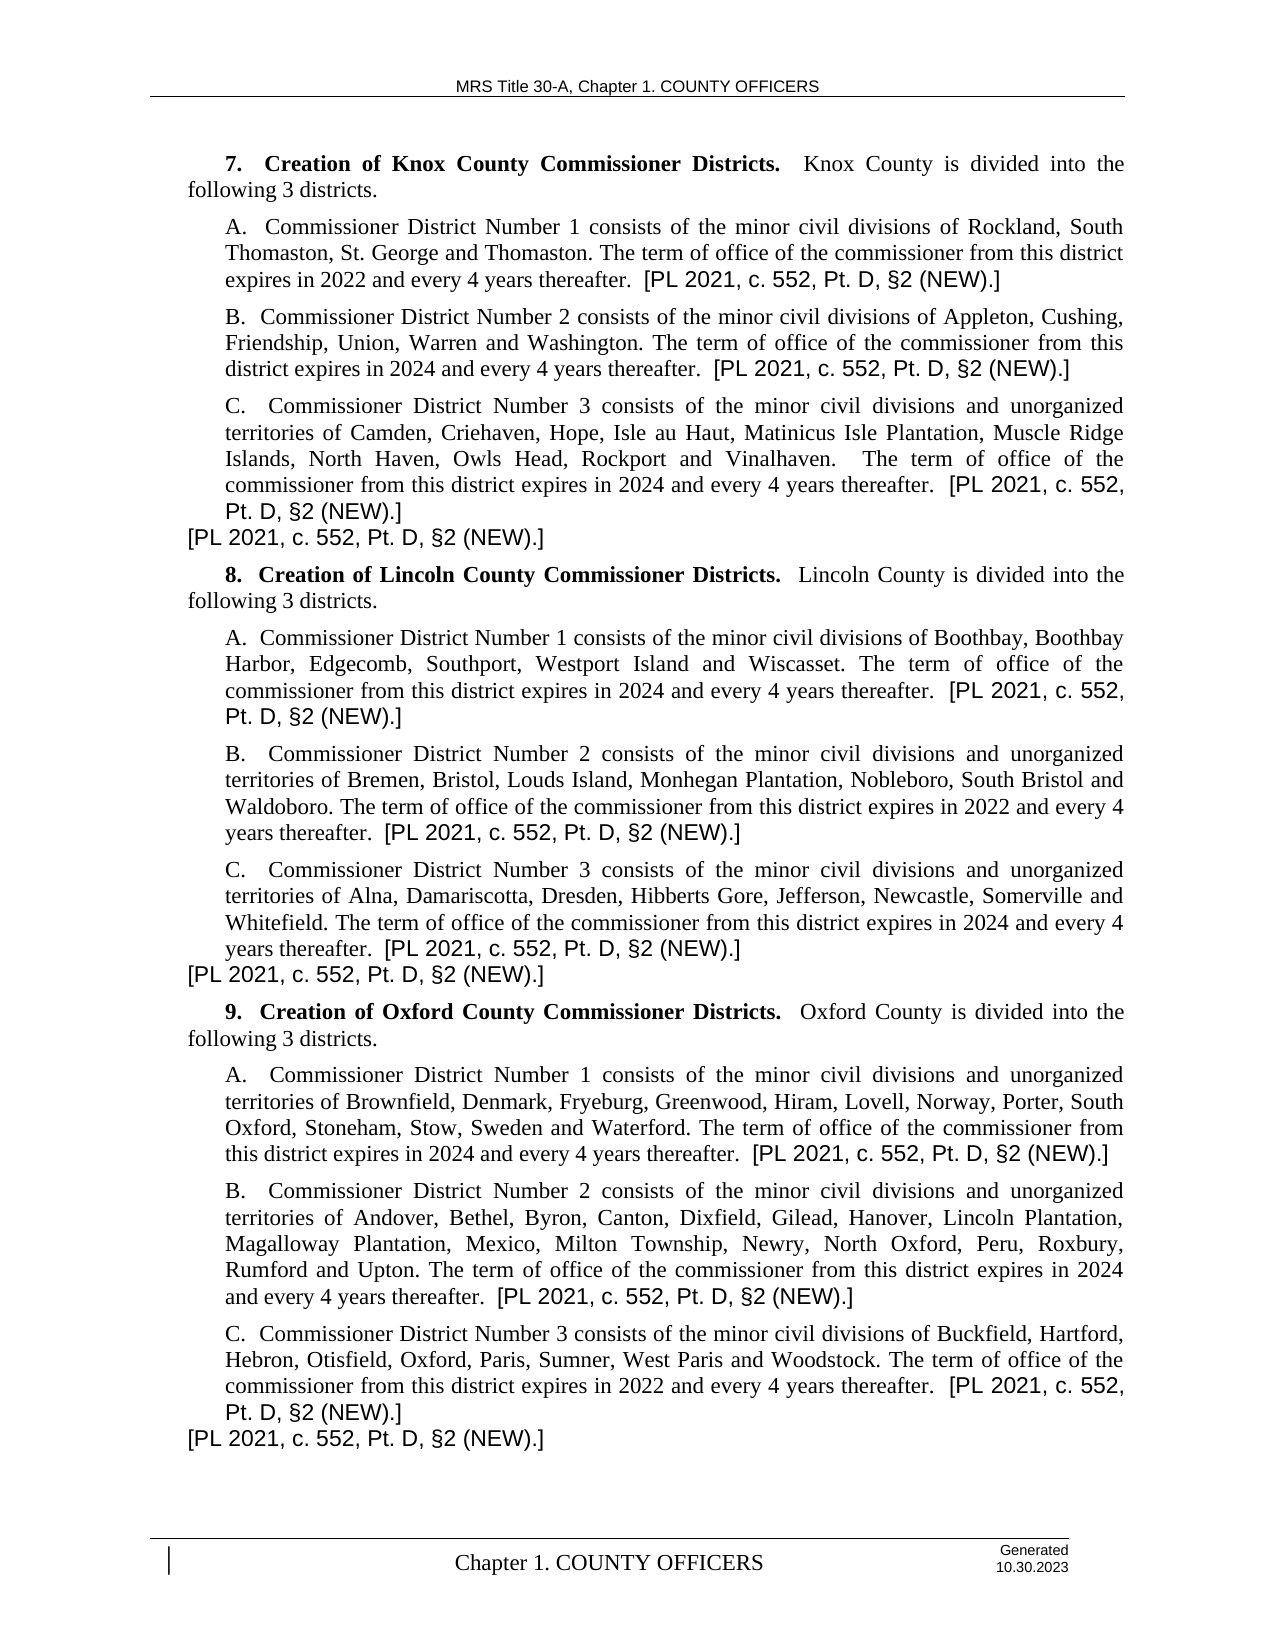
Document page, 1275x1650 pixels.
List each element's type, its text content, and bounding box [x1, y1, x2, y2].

text [PL 2021, c. 552, Pt. D, §2 (NEW).] [187, 524, 1125, 551]
text 8. Creation of Lincoln County Commissioner Districts. Lincoln County is divided into the following 3 districts. [187, 561, 1125, 614]
text 7. Creation of Knox County Commissioner Districts. Knox County is divided into the following 3 districts. [187, 150, 1125, 203]
text [PL 2021, c. 552, Pt. D, §2 (NEW).] [187, 961, 1125, 988]
text A. Commissioner District Number 1 consists of the minor civil divisions and unorganized territories of Brownfield, Denmark, Fryeburg, Greenwood, Hiram, Lovell, Norway, Porter, South Oxford, Stoneham, Stow, Sweden and Waterford. The term of office of the commissioner from this district expires in 2024 and every 4 years thereafter. [PL 2021, c. 552, Pt. D, §2 (NEW).] [225, 1061, 1125, 1167]
text B. Commissioner District Number 2 consists of the minor civil divisions of Appleton, Cushing, Friendship, Union, Warren and Washington. The term of office of the commissioner from this district expires in 2024 and every 4 years thereafter. [PL 2021, c. 552, Pt. D, §2 (NEW).] [225, 303, 1125, 382]
text A. Commissioner District Number 1 consists of the minor civil divisions of Rockland, South Thomaston, St. George and Thomaston. The term of office of the commissioner from this district expires in 2022 and every 4 years thereafter. [PL 2021, c. 552, Pt. D, §2 (NEW).] [225, 213, 1125, 292]
text C. Commissioner District Number 3 consists of the minor civil divisions and unorganized territories of Camden, Criehaven, Hope, Isle au Haut, Matinicus Isle Plantation, Muscle Ridge Islands, North Haven, Owls Head, Rockport and Vinalhaven. The term of office of the commissioner from this district expires in 2024 and every 4 years thereafter. [PL 2021, c. 552, Pt. D, §2 (NEW).] [225, 392, 1125, 524]
text 9. Creation of Oxford County Commissioner Districts. Oxford County is divided into the following 3 districts. [187, 998, 1125, 1051]
text B. Commissioner District Number 2 consists of the minor civil divisions and unorganized territories of Andover, Bethel, Byron, Canton, Dixfield, Gilead, Hanover, Lincoln Plantation, Magalloway Plantation, Mexico, Milton Township, Newry, North Oxford, Peru, Roxbury, Rumford and Upton. The term of office of the commissioner from this district expires in 2024 and every 4 years thereafter. [PL 2021, c. 552, Pt. D, §2 (NEW).] [225, 1177, 1125, 1309]
text C. Commissioner District Number 3 consists of the minor civil divisions of Buckfield, Hartford, Hebron, Otisfield, Oxford, Paris, Sumner, West Paris and Woodstock. The term of office of the commissioner from this district expires in 2022 and every 4 years thereafter. [PL 2021, c. 552, Pt. D, §2 (NEW).] [225, 1319, 1125, 1425]
text B. Commissioner District Number 2 consists of the minor civil divisions and unorganized territories of Bremen, Bristol, Louds Island, Monhegan Plantation, Nobleboro, South Bristol and Waldoboro. The term of office of the commissioner from this district expires in 2022 and every 4 years thereafter. [PL 2021, c. 552, Pt. D, §2 (NEW).] [225, 740, 1125, 846]
text [PL 2021, c. 552, Pt. D, §2 (NEW).] [187, 1425, 1125, 1451]
text C. Commissioner District Number 3 consists of the minor civil divisions and unorganized territories of Alna, Damariscotta, Dresden, Hibberts Gore, Jefferson, Newcastle, Somerville and Whitefield. The term of office of the commissioner from this district expires in 2024 and every 4 years thereafter. [PL 2021, c. 552, Pt. D, §2 (NEW).] [225, 856, 1125, 961]
text A. Commissioner District Number 1 consists of the minor civil divisions of Boothbay, Boothbay Harbor, Edgecomb, Southport, Westport Island and Wiscasset. The term of office of the commissioner from this district expires in 2024 and every 4 years thereafter. [PL 2021, c. 552, Pt. D, §2 (NEW).] [225, 624, 1125, 729]
